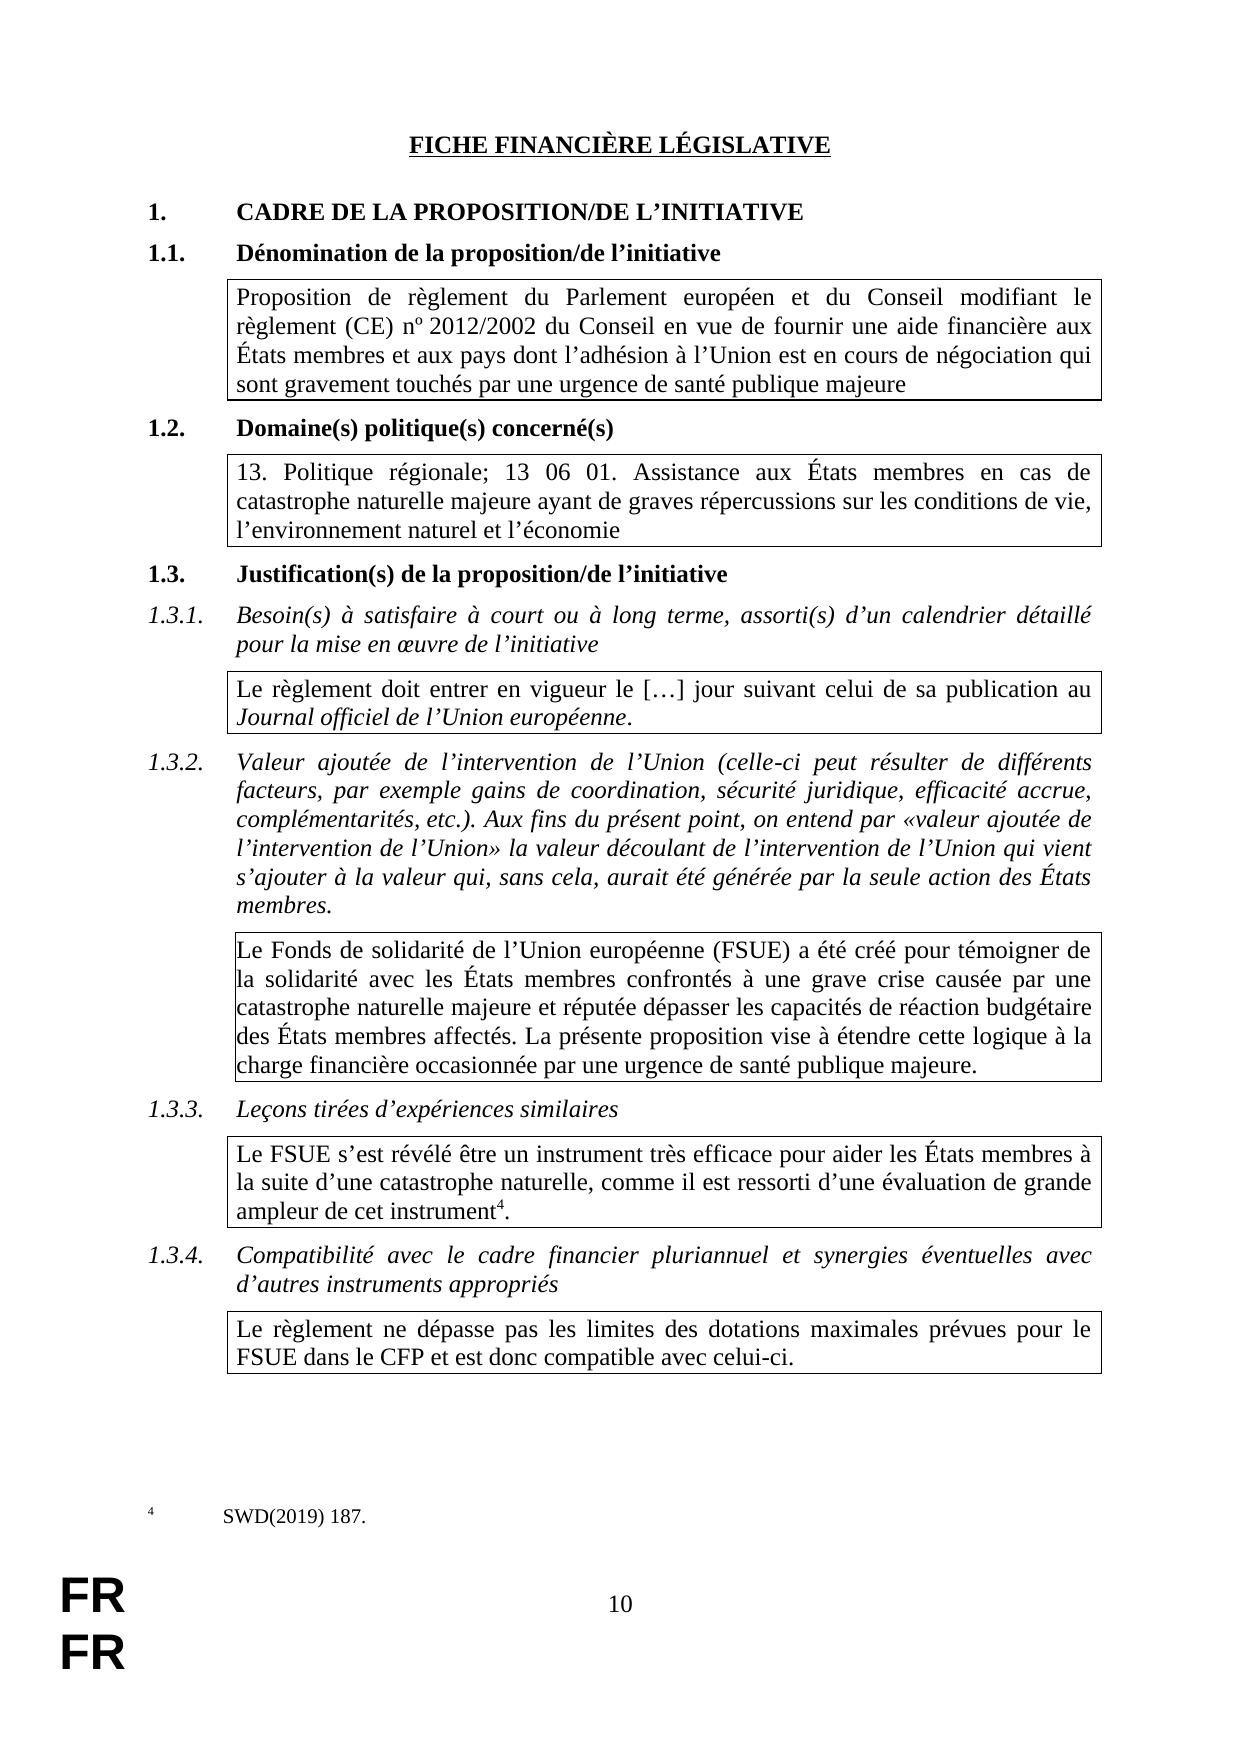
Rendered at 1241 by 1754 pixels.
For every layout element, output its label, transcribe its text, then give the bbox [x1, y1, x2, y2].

text 1. CADRE DE LA PROPOSITION/DE L’INITIATIVE [148, 197, 1092, 226]
text 13. Politique régionale; 13 06 01. Assistance aux États membres en cas de catastrophe naturelle majeure ayant de graves répercussions sur les conditions de vie, l’environnement naturel et l’économie [228, 455, 1101, 546]
text 1.3.1. Besoin(s) à satisfaire à court ou à long terme, assorti(s) d’un calendrier détaillé pour la mise en œuvre de l’initiative [148, 601, 1092, 658]
text Proposition de règlement du Parlement européen et du Conseil modifiant le règlement (CE) nº 2012/2002 du Conseil en vue de fournir une aide financière aux États membres et aux pays dont l’adhésion à l’Union est en cours de négociation qui sont gravement touchés par une urgence de santé publique majeure [228, 280, 1101, 399]
text 1.3. Justification(s) de la proposition/de l’initiative [148, 559, 1092, 588]
text Le Fonds de solidarité de l’Union européenne (FSUE) a été créé pour témoigner de la solidarité avec les États membres confrontés à une grave crise causée par une catastrophe naturelle majeure et réputée dépasser les capacités de réaction budgétaire des États membres affectés. La présente proposition vise à étendre cette logique à la charge financière occasionnée par une urgence de santé publique majeure. [236, 933, 1101, 1081]
text FICHE FINANCIÈRE LÉGISLATIVE [148, 131, 1092, 159]
text 1.1. Dénomination de la proposition/de l’initiative [148, 238, 1092, 267]
text 1.3.2. Valeur ajoutée de l’intervention de l’Union (celle‑ci peut résulter de différents facteurs, par exemple gains de coordination, sécurité juridique, efficacité accrue, complémentarités, etc.). Aux fins du présent point, on entend par «valeur ajoutée de l’intervention de l’Union» la valeur découlant de l’intervention de l’Union qui vient s’ajouter à la valeur qui, sans cela, aurait été générée par la seule action des États membres. [148, 747, 1092, 919]
text Le règlement doit entrer en vigueur le […] jour suivant celui de sa publication au Journal officiel de l’Union européenne. [228, 672, 1101, 733]
text Le FSUE s’est révélé être un instrument très efficace pour aider les États membres à la suite d’une catastrophe naturelle, comme il est ressorti d’une évaluation de grande ampleur de cet instrument. [228, 1137, 1101, 1227]
text 1.3.3. Leçons tirées d’expériences similaires [148, 1094, 1092, 1123]
text 1.3.4. Compatibilité avec le cadre financier pluriannuel et synergies éventuelles avec d’autres instruments appropriés [148, 1241, 1092, 1298]
text 1.2. Domaine(s) politique(s) concerné(s) [148, 413, 1092, 442]
text Le règlement ne dépasse pas les limites des dotations maximales prévues pour le FSUE dans le CFP et est donc compatible avec celui-ci. [228, 1312, 1101, 1373]
